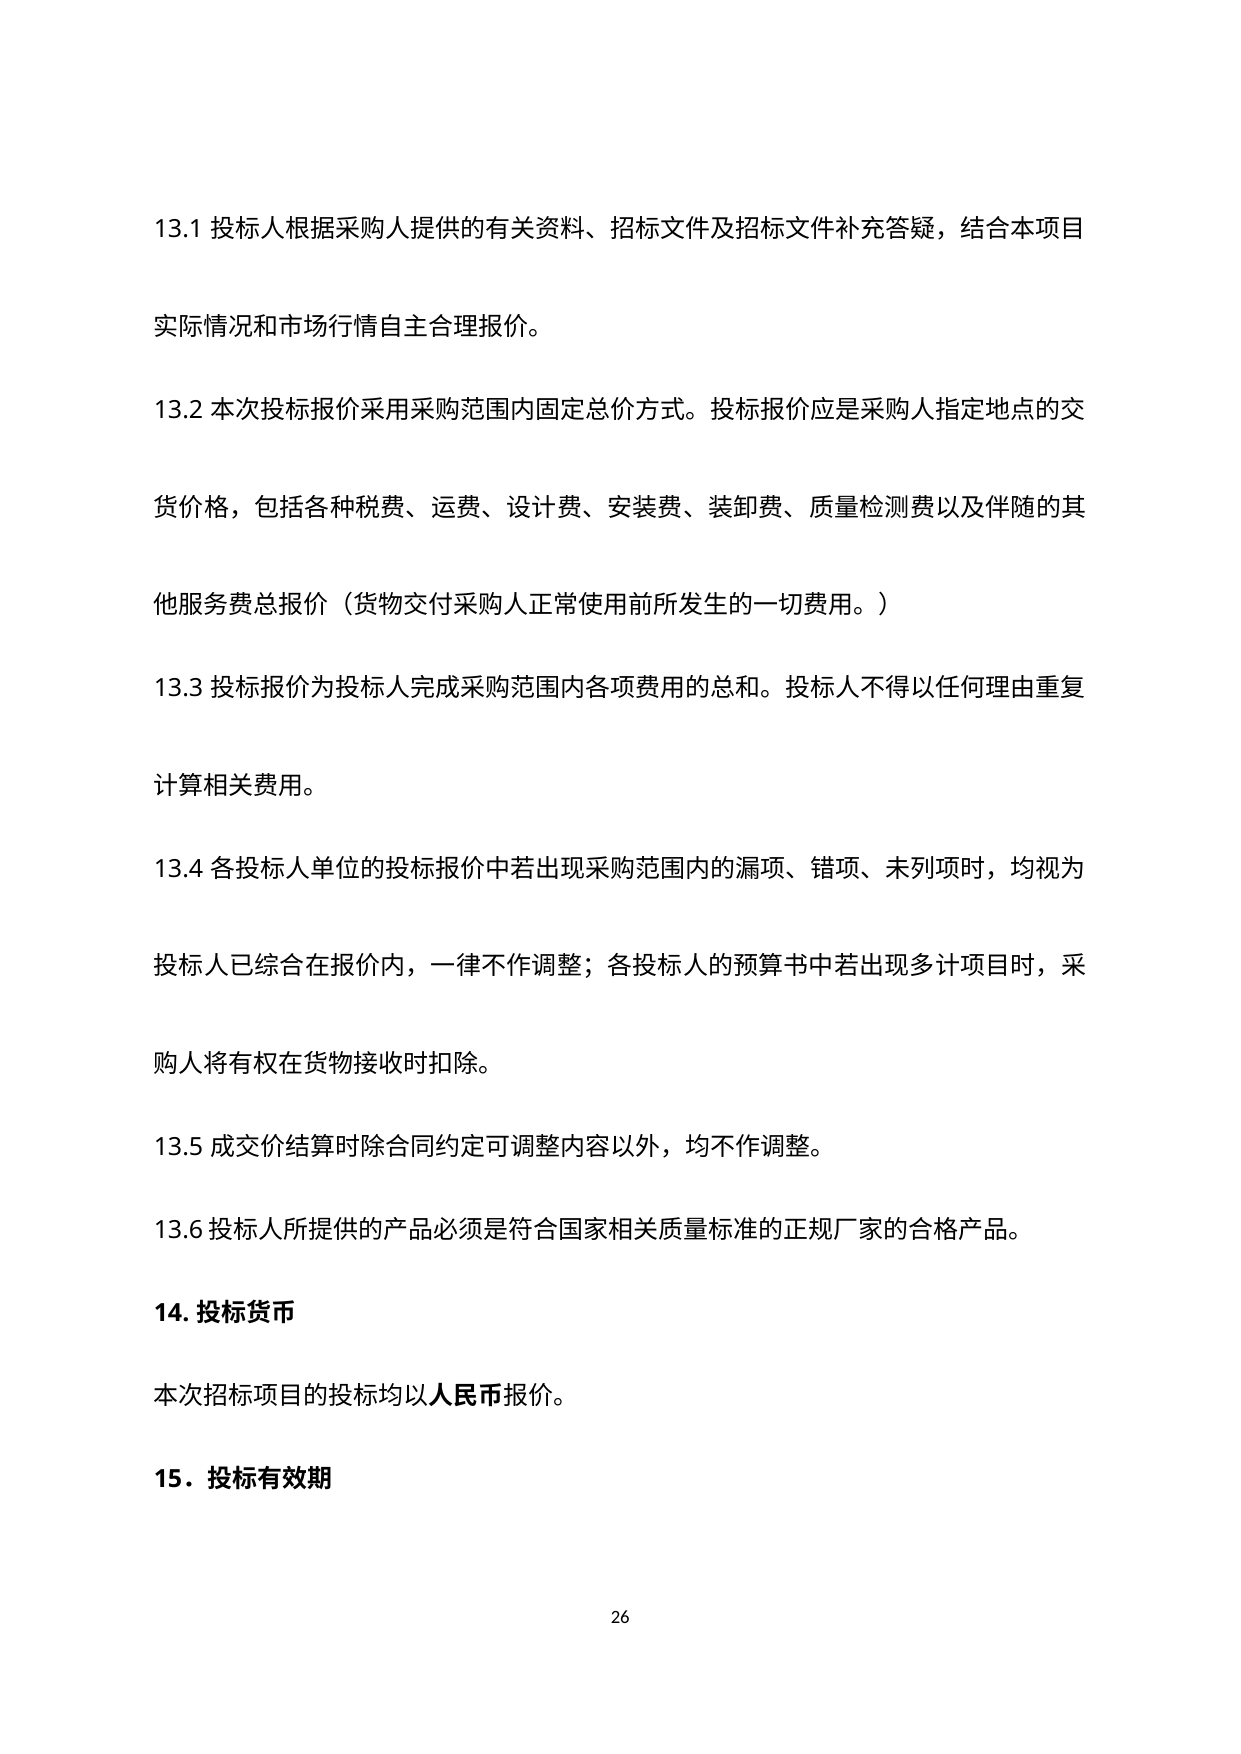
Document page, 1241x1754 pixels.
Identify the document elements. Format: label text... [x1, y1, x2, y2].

text 15．投标有效期 [153, 1444, 1087, 1509]
text 13.3 投标报价为投标人完成采购范围内各项费用的总和。投标人不得以任何理由重复计算相关费用。 [153, 653, 1087, 816]
text 13.2 本次投标报价采用采购范围内固定总价方式。投标报价应是采购人指定地点的交货价格，包括各种税费、运费、设计费、安装费、装卸费、质量检测费以及伴随的其他服务费总报价（货物交付采购人正常使用前所发生的一切费用。） [153, 375, 1087, 635]
text 13.6投标人所提供的产品必须是符合国家相关质量标准的正规厂家的合格产品。 [153, 1195, 1087, 1260]
text 13.5 成交价结算时除合同约定可调整内容以外，均不作调整。 [153, 1112, 1087, 1177]
text 14. 投标货币 [153, 1278, 1087, 1343]
text 13.4 各投标人单位的投标报价中若出现采购范围内的漏项、错项、未列项时，均视为投标人已综合在报价内，一律不作调整；各投标人的预算书中若出现多计项目时，采购人将有权在货物接收时扣除。 [153, 834, 1087, 1094]
text 13.1 投标人根据采购人提供的有关资料、招标文件及招标文件补充答疑，结合本项目实际情况和市场行情自主合理报价。 [153, 194, 1087, 357]
text 本次招标项目的投标均以人民币报价。 [153, 1361, 1087, 1426]
